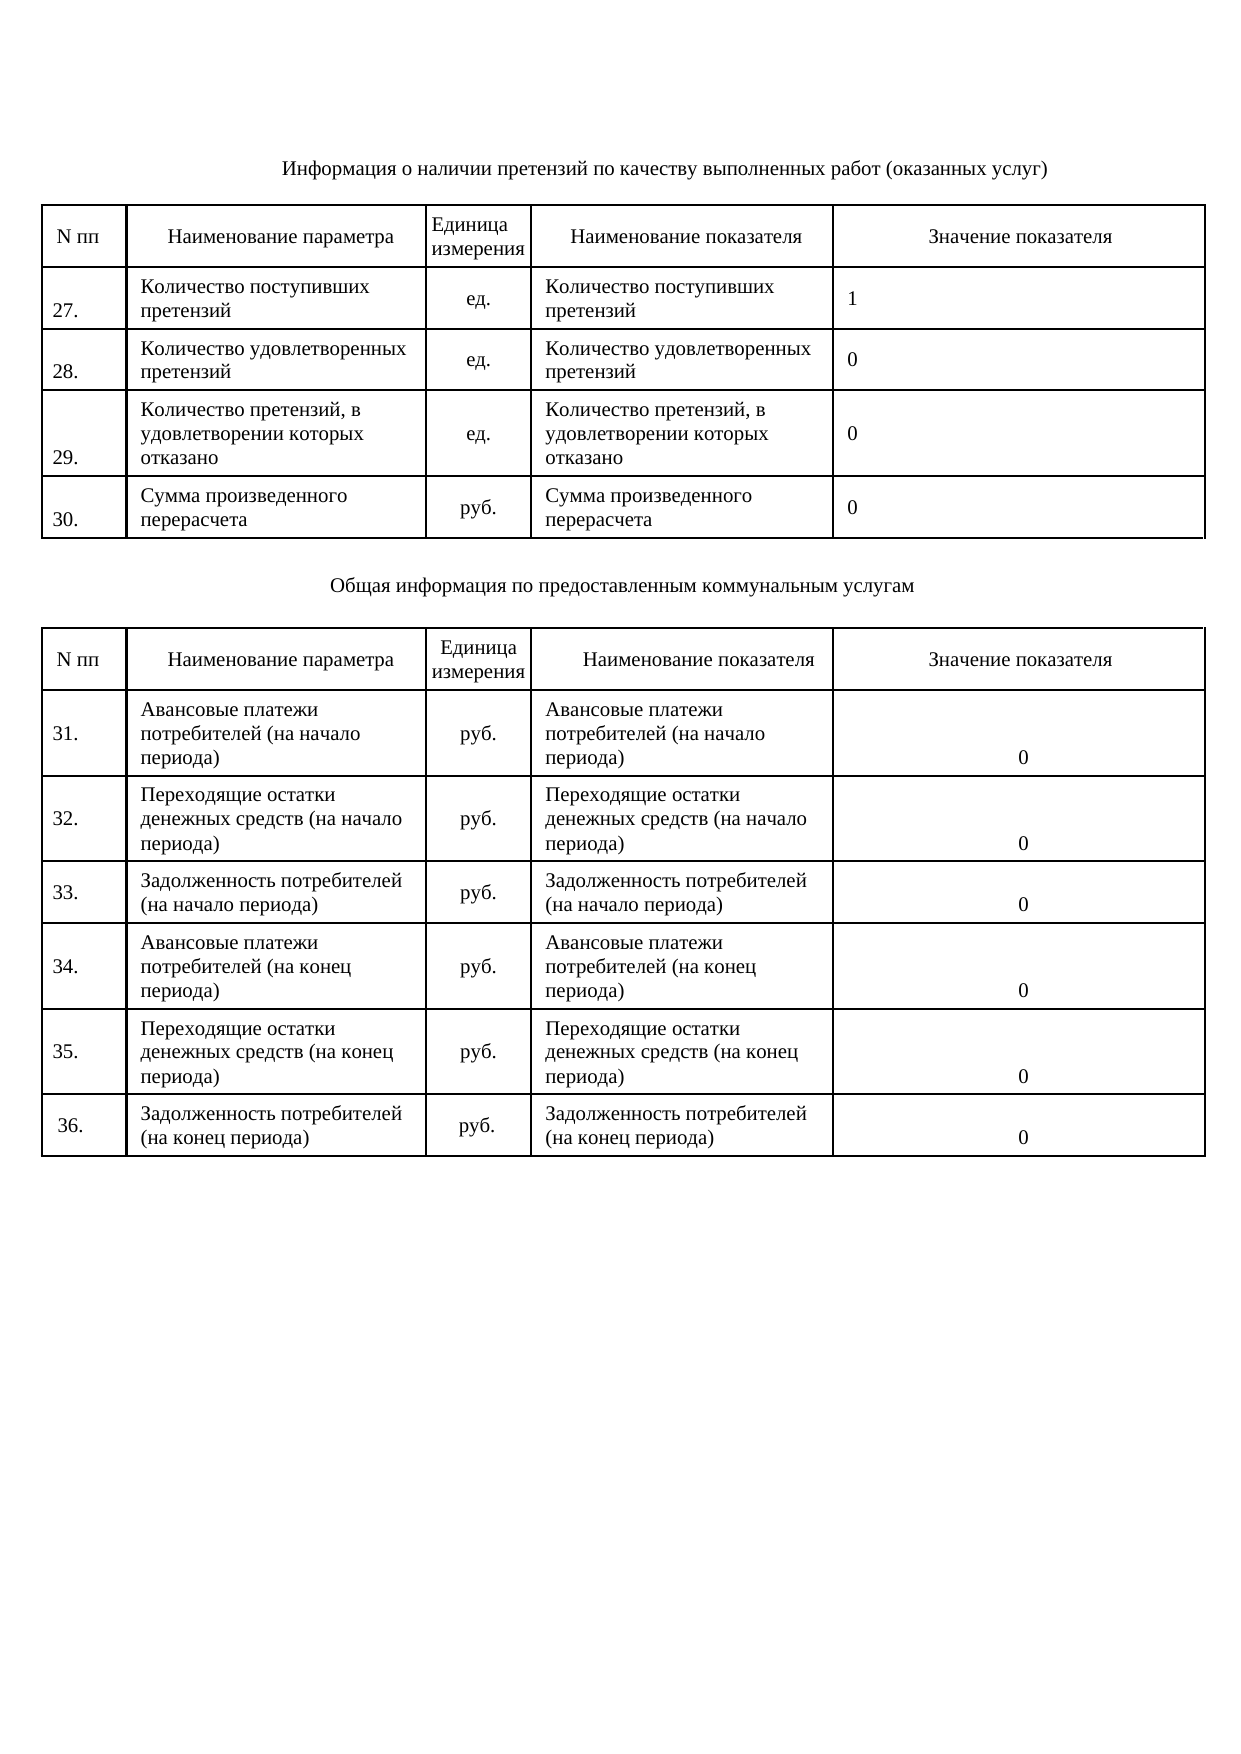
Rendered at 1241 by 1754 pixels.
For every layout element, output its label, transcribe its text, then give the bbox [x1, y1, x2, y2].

table_cell Сумма произведенного перерасчета [532, 477, 832, 537]
table_cell руб. [427, 862, 530, 922]
table_cell руб. [427, 477, 530, 537]
table_cell Общая информация по предоставленным коммунальным услугам [42, 539, 1203, 627]
table_cell Переходящие остатки денежных средств (на конец периода) [532, 1010, 832, 1093]
table_cell Количество претензий, в удовлетворении которых отказано [128, 391, 425, 475]
table_header Наименование параметра [128, 206, 425, 266]
table_cell Авансовые платежи потребителей (на начало периода) [128, 691, 425, 774]
table_cell 0 [834, 924, 1204, 1008]
table_cell ед. [427, 391, 530, 475]
table_cell 33. [43, 862, 125, 922]
table_cell Переходящие остатки денежных средств (на начало периода) [128, 777, 425, 860]
table_cell Количество поступивших претензий [128, 268, 425, 328]
table_cell руб. [427, 777, 530, 860]
table_cell 1 [834, 268, 1204, 328]
table_cell 29. [43, 391, 125, 475]
table_cell 31. [43, 691, 125, 774]
table_cell 34. [43, 924, 125, 1008]
table_cell Наименование параметра [128, 629, 425, 689]
table_cell 0 [834, 477, 1204, 537]
table_cell Переходящие остатки денежных средств (на начало периода) [532, 777, 832, 860]
table_cell 30. [43, 477, 125, 537]
table_cell Авансовые платежи потребителей (на конец периода) [532, 924, 832, 1008]
table_cell Задолженность потребителей (на конец периода) [128, 1095, 425, 1155]
table_cell Авансовые платежи потребителей (на начало периода) [532, 691, 832, 774]
table_header Единица измерения [427, 206, 530, 266]
table_cell Задолженность потребителей (на начало периода) [128, 862, 425, 922]
text Информация о наличии претензий по качеству выполненных работ (оказанных услуг) [125, 156, 1205, 180]
table_cell 32. [43, 777, 125, 860]
table_cell Количество удовлетворенных претензий [532, 330, 832, 389]
table_cell Задолженность потребителей (на конец периода) [532, 1095, 832, 1155]
table_cell Количество поступивших претензий [532, 268, 832, 328]
table_header N пп [43, 206, 125, 266]
table_cell Единица измерения [427, 629, 530, 689]
table_cell 35. [43, 1010, 125, 1093]
table_cell 0 [834, 1010, 1204, 1093]
table_header Значение показателя [834, 206, 1204, 266]
table_cell 0 [834, 691, 1204, 774]
table_cell 0 [834, 330, 1204, 389]
table_cell Наименование показателя [532, 629, 832, 689]
table_cell N пп [43, 629, 125, 689]
table_cell руб. [427, 691, 530, 774]
table_cell 28. [43, 330, 125, 389]
table_cell Переходящие остатки денежных средств (на конец периода) [128, 1010, 425, 1093]
table_cell ед. [427, 330, 530, 389]
table_cell 0 [834, 862, 1204, 922]
table_header Наименование показателя [532, 206, 832, 266]
table_cell руб. [427, 1095, 530, 1155]
table_cell ед. [427, 268, 530, 328]
table_cell руб. [427, 924, 530, 1008]
table_cell Авансовые платежи потребителей (на конец периода) [128, 924, 425, 1008]
table_cell 0 [834, 1095, 1204, 1155]
table_cell Количество удовлетворенных претензий [128, 330, 425, 389]
table_cell 0 [834, 777, 1204, 860]
table_cell руб. [427, 1010, 530, 1093]
table_cell 27. [43, 268, 125, 328]
table_cell Значение показателя [834, 627, 1204, 689]
table_cell Сумма произведенного перерасчета [128, 477, 425, 537]
table_cell 0 [834, 391, 1204, 475]
table_cell 36. [43, 1095, 125, 1155]
table_cell Задолженность потребителей (на начало периода) [532, 862, 832, 922]
table_cell Количество претензий, в удовлетворении которых отказано [532, 391, 832, 475]
